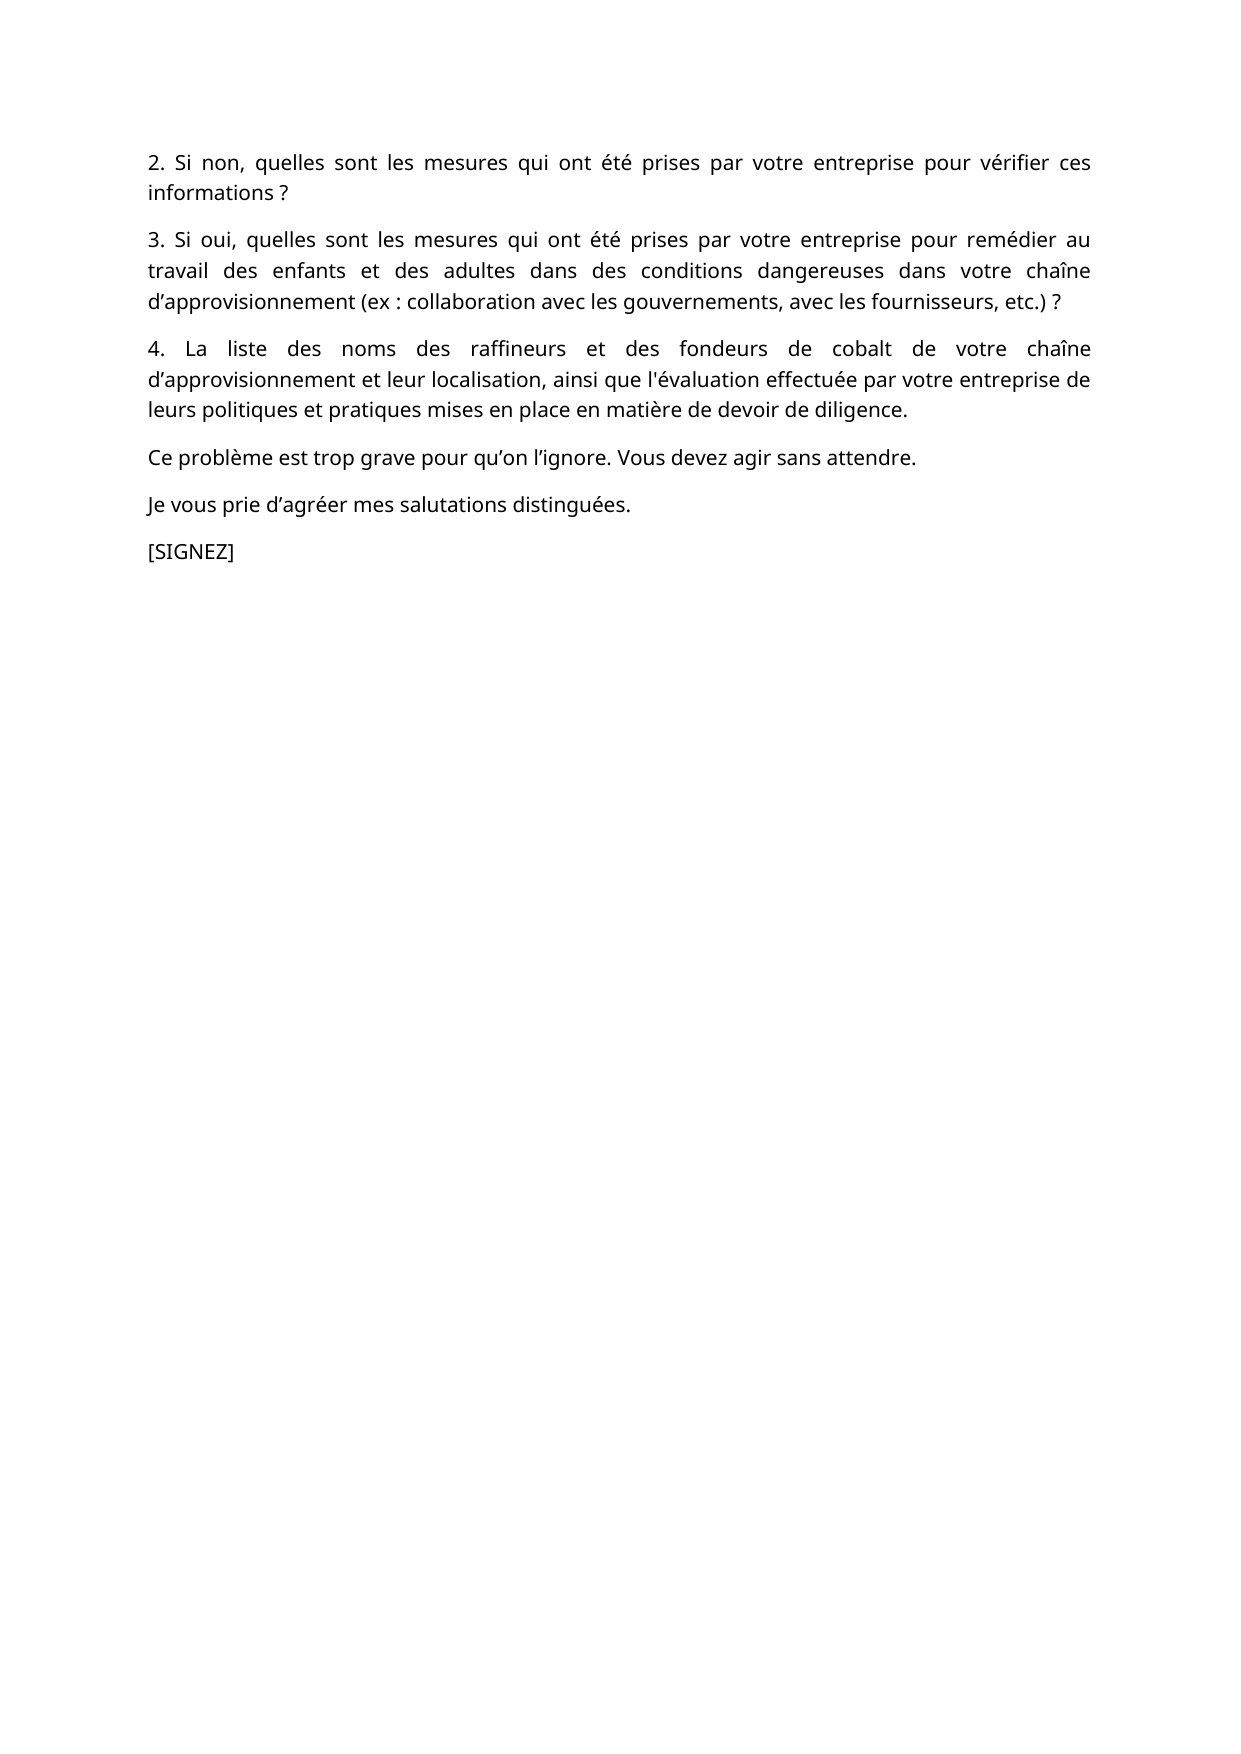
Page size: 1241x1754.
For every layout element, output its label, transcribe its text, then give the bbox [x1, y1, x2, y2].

text 4. La liste des noms des raffineurs et des fondeurs de cobalt de votre chaîne d’approvisionnement et leur localisation, ainsi que l'évaluation effectuée par votre entreprise de leurs politiques et pratiques mises en place en matière de devoir de diligence. [148, 334, 1093, 424]
text 2. Si non, quelles sont les mesures qui ont été prises par votre entreprise pour vérifier ces informations ? [148, 148, 1093, 207]
text 3. Si oui, quelles sont les mesures qui ont été prises par votre entreprise pour remédier au travail des enfants et des adultes dans des conditions dangereuses dans votre chaîne d’approvisionnement (ex : collaboration avec les gouvernements, avec les fournisseurs, etc.) ? [148, 226, 1093, 315]
text [SIGNEZ] [148, 537, 1093, 566]
text Je vous prie d’agréer mes salutations distinguées. [148, 490, 1093, 518]
text Ce problème est trop grave pour qu’on l’ignore. Vous devez agir sans attendre. [148, 443, 1093, 471]
